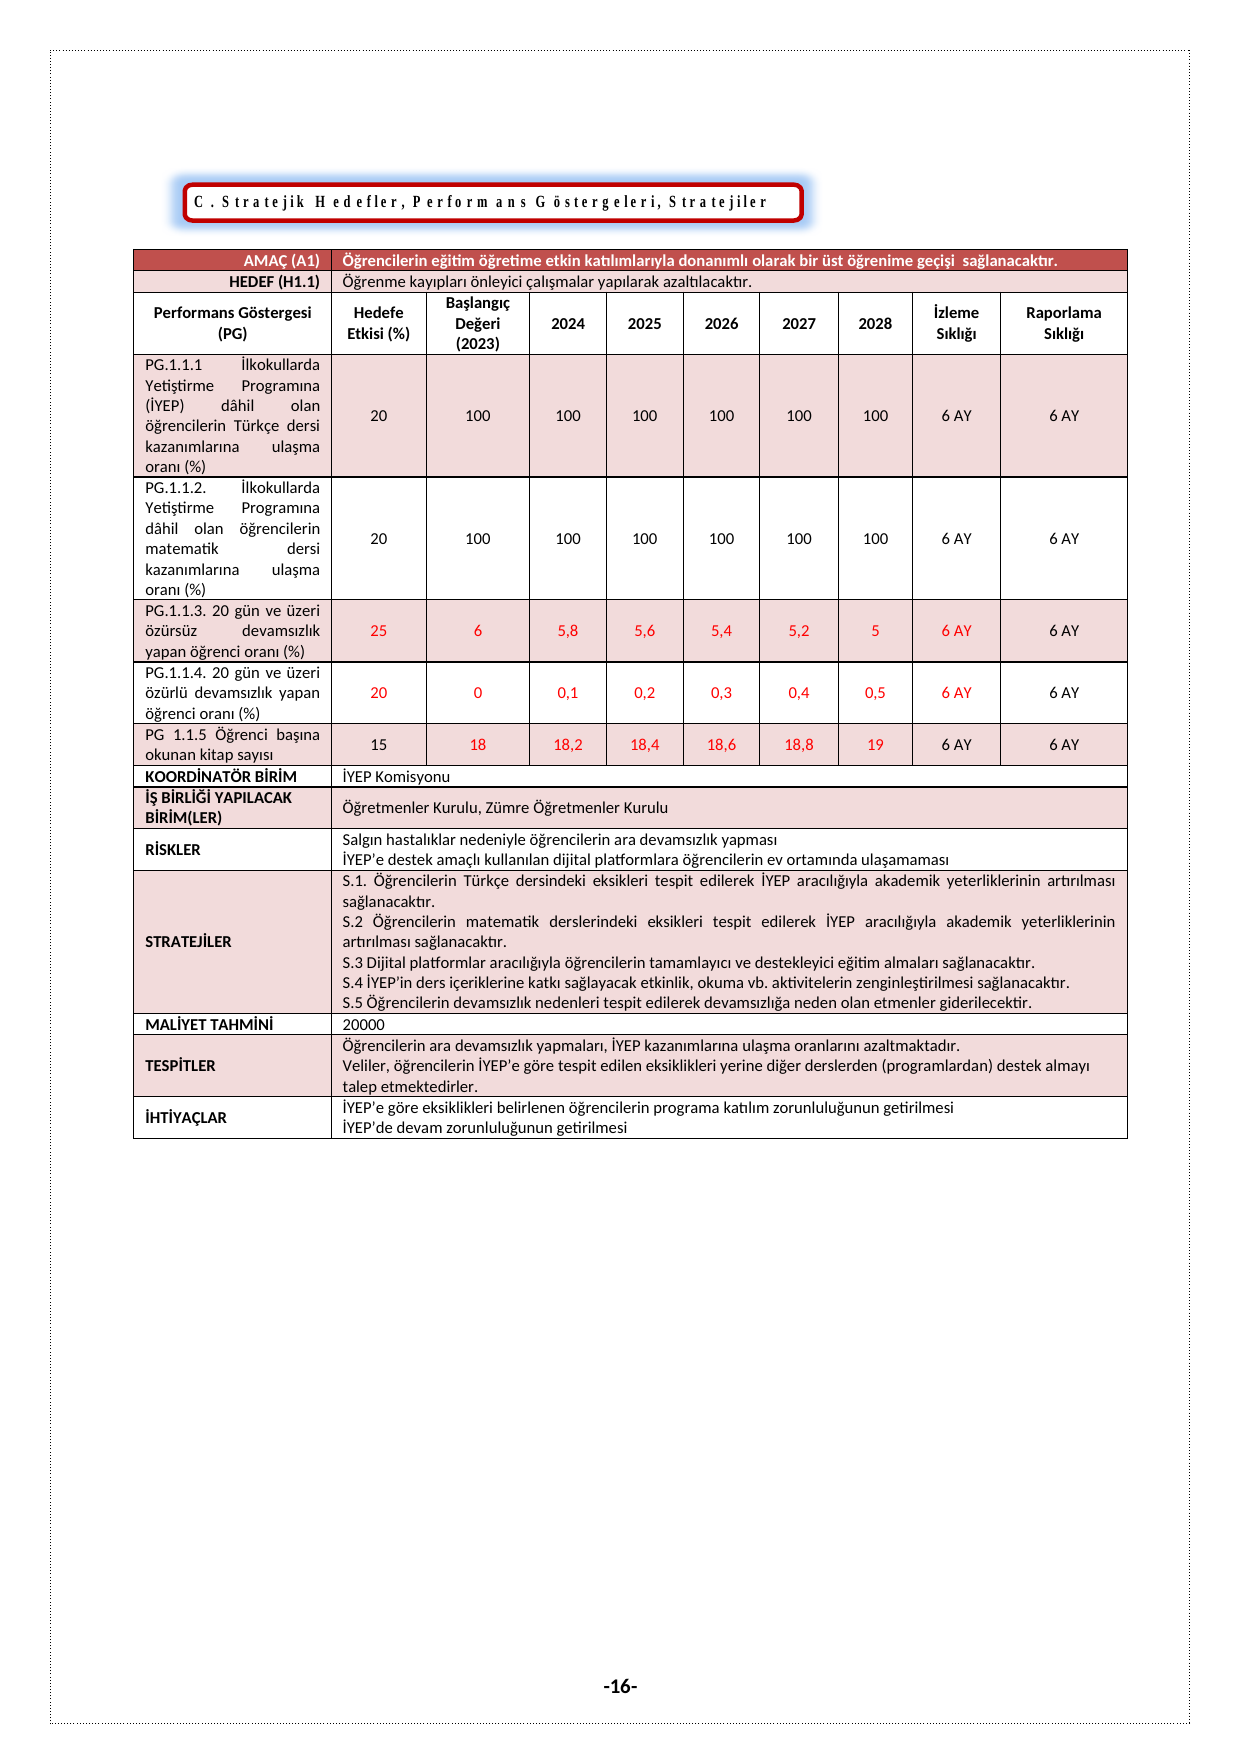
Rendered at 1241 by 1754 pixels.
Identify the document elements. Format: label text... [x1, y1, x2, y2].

table_cell Raporlama Sıklığı [1001, 293, 1127, 353]
table_cell 100 [839, 355, 912, 476]
table_cell S.1. Öğrencilerin Türkçe dersindeki eksikleri tespit edilerek İYEP aracılığıyla akademik yeterliklerinin artırılması sağlanacaktır. S.2 Öğrencilerin matematik derslerindeki eksikleri tespit edilerek İYEP aracılığıyla akademik yeterliklerinin artırılması sağlanacaktır. S.3 Dijital platformlar aracılığıyla öğrencilerin tamamlayıcı ve destekleyici eğitim almaları sağlanacaktır. S.4 İYEP’in ders içeriklerine katkı sağlayacak etkinlik, okuma vb. aktivitelerin zenginleştirilmesi sağlanacaktır. S.5 Öğrencilerin devamsızlık nedenleri tespit edilerek devamsızlığa neden olan etmenler giderilecektir. [332, 871, 1127, 1013]
table_cell 19 [839, 724, 912, 765]
table_cell 5 [839, 600, 912, 661]
table_cell 100 [427, 355, 529, 476]
table_cell Salgın hastalıklar nedeniyle öğrencilerin ara devamsızlık yapması İYEP’e destek amaçlı kullanılan dijital platformlara öğrencilerin ev ortamında ulaşamaması [332, 829, 1127, 870]
table_cell 20 [332, 478, 426, 599]
table_cell 100 [607, 478, 683, 599]
table_cell 0,2 [607, 663, 683, 723]
table_cell 6 AY [1001, 478, 1127, 599]
table_cell 100 [607, 355, 683, 476]
table_cell 6 AY [913, 724, 1000, 765]
table_cell 15 [332, 724, 426, 765]
table_cell 20 [332, 355, 426, 476]
table_cell 20 [332, 663, 426, 723]
table_header Öğrencilerin eğitim öğretime etkin katılımlarıyla donanımlı olarak bir üst öğrenime geçişi sağlanacaktır. [332, 250, 1127, 270]
table_cell 6 AY [913, 600, 1000, 661]
table_cell Öğrencilerin ara devamsızlık yapmaları, İYEP kazanımlarına ulaşma oranlarını azaltmaktadır. Veliler, öğrencilerin İYEP’e göre tespit edilen eksiklikleri yerine diğer derslerden (programlardan) destek almayı talep etmektedirler. [332, 1035, 1127, 1096]
table_cell PG.1.1.2. İlkokullarda Yetiştirme Programına dâhil olan öğrencilerin matematik dersi kazanımlarına ulaşma oranı (%) [134, 478, 331, 599]
table_cell 2027 [760, 293, 838, 353]
table_cell 6 AY [913, 478, 1000, 599]
table_cell 5,6 [607, 600, 683, 661]
table_cell STRATEJİLER [134, 871, 331, 1013]
table_cell Performans Göstergesi (PG) [134, 293, 331, 353]
table_cell RİSKLER [134, 829, 331, 870]
table_cell PG 1.1.5 Öğrenci başına okunan kitap sayısı [134, 724, 331, 765]
table_cell 18,2 [530, 724, 606, 765]
table_cell 18 [427, 724, 529, 765]
table_cell 6 AY [1001, 355, 1127, 476]
table_cell 100 [839, 478, 912, 599]
table_cell İŞ BİRLİĞİ YAPILACAK BİRİM(LER) [134, 788, 331, 828]
table_cell 18,4 [607, 724, 683, 765]
table_cell İzleme Sıklığı [913, 293, 1000, 353]
table_cell Hedefe Etkisi (%) [332, 293, 426, 353]
table_cell 6 [427, 600, 529, 661]
table_cell 0,1 [530, 663, 606, 723]
table_cell 0 [427, 663, 529, 723]
table_cell 18,6 [684, 724, 759, 765]
table_cell 6 AY [1001, 663, 1127, 723]
table_cell 0,4 [760, 663, 838, 723]
table_cell 6 AY [1001, 724, 1127, 765]
table_cell 100 [530, 355, 606, 476]
table_cell 100 [760, 355, 838, 476]
table_cell 25 [332, 600, 426, 661]
table_cell PG.1.1.3. 20 gün ve üzeri özürsüz devamsızlık yapan öğrenci oranı (%) [134, 600, 331, 661]
table_header AMAÇ (A1) [134, 250, 331, 270]
table_cell 100 [684, 478, 759, 599]
table_cell 100 [760, 478, 838, 599]
table_cell 2026 [684, 293, 759, 353]
table_cell KOORDİNATÖR BİRİM [134, 766, 331, 786]
table_cell 0,5 [839, 663, 912, 723]
table_cell İYEP Komisyonu [332, 766, 1127, 786]
table_cell MALİYET TAHMİNİ [134, 1014, 331, 1034]
table_cell 18,8 [760, 724, 838, 765]
table_cell HEDEF (H1.1) [134, 271, 331, 292]
table_cell 5,4 [684, 600, 759, 661]
table_cell 6 AY [913, 355, 1000, 476]
table_cell 2025 [607, 293, 683, 353]
table_cell 20000 [332, 1014, 1127, 1034]
table_cell 5,2 [760, 600, 838, 661]
table_cell 6 AY [913, 663, 1000, 723]
table_cell 2028 [839, 293, 912, 353]
table_cell PG.1.1.4. 20 gün ve üzeri özürlü devamsızlık yapan öğrenci oranı (%) [134, 663, 331, 723]
table_cell 6 AY [1001, 600, 1127, 661]
table_cell Öğretmenler Kurulu, Zümre Öğretmenler Kurulu [332, 788, 1127, 828]
table_cell 100 [684, 355, 759, 476]
table_cell 5,8 [530, 600, 606, 661]
table_cell 100 [427, 478, 529, 599]
table_cell Başlangıç Değeri (2023) [427, 293, 529, 353]
table_cell TESPİTLER [134, 1035, 331, 1096]
table_cell 100 [530, 478, 606, 599]
table_cell 2024 [530, 293, 606, 353]
table_cell PG.1.1.1 İlkokullarda Yetiştirme Programına (İYEP) dâhil olan öğrencilerin Türkçe dersi kazanımlarına ulaşma oranı (%) [134, 355, 331, 476]
table_cell Öğrenme kayıpları önleyici çalışmalar yapılarak azaltılacaktır. [332, 271, 1127, 292]
table_cell İHTİYAÇLAR [134, 1097, 331, 1138]
table_cell İYEP’e göre eksiklikleri belirlenen öğrencilerin programa katılım zorunluluğunun getirilmesi İYEP’de devam zorunluluğunun getirilmesi [332, 1097, 1127, 1138]
table_cell 0,3 [684, 663, 759, 723]
